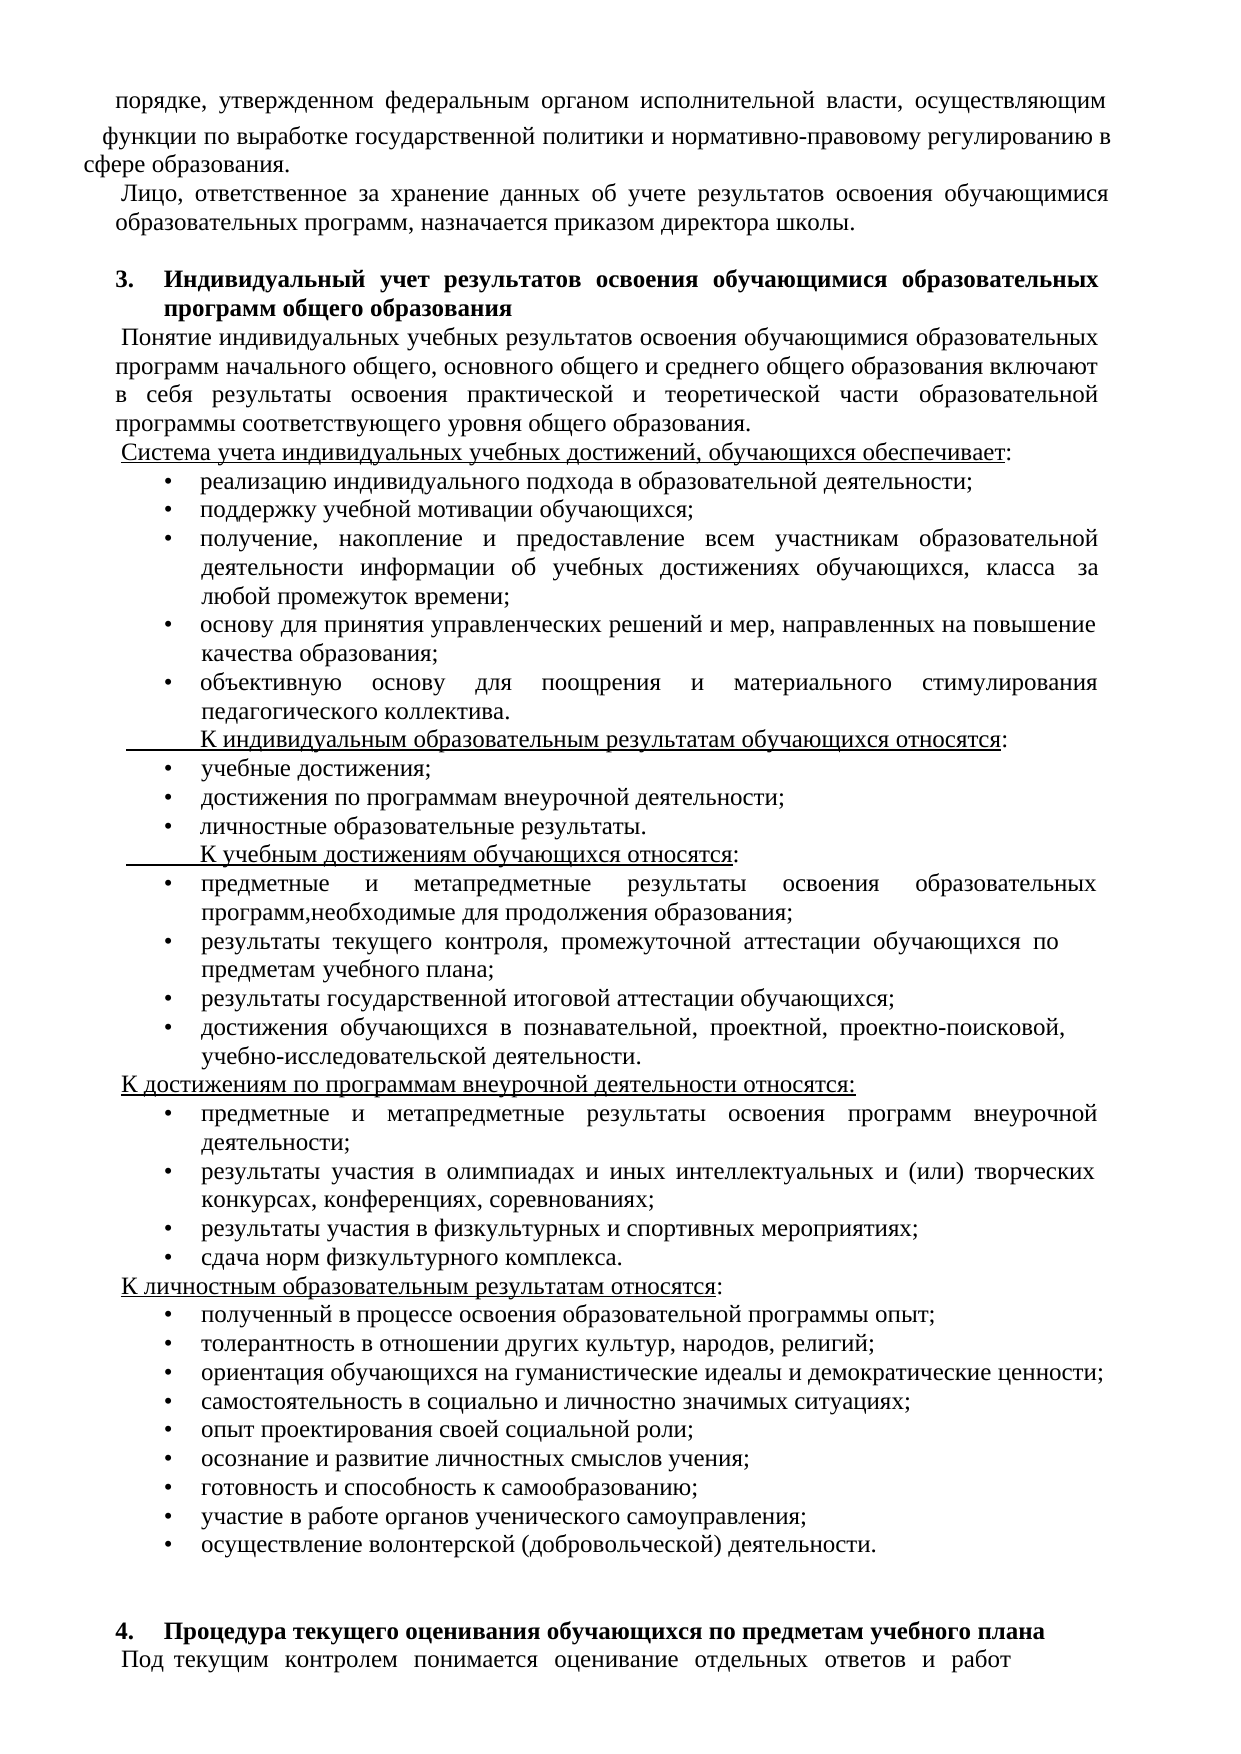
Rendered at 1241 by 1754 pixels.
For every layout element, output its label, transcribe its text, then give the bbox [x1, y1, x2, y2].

list результаты государственной итоговой аттестации обучающихся; [163, 983, 1138, 1012]
list участие в работе органов ученического самоуправления; [163, 1501, 1138, 1529]
subtitle Процедура текущего оценивания обучающихся по предметам учебного плана [115, 1616, 1138, 1644]
list Понятие индивидуальных учебных результатов освоения обучающимися образовательных программ начального общего, основного общего и среднего общего образования включают в себя результаты освоения практической и теоретической части образовательной программы соответствующего уровня общего образования. [115, 322, 1098, 437]
list достижения по программам внеурочной деятельности; [163, 782, 1138, 811]
list самостоятельность в социально и личностно значимых ситуациях; [163, 1386, 1138, 1414]
list учебные достижения; [163, 753, 1138, 782]
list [115, 85, 1110, 114]
list объективную основу для поощрения и материального стимулирования педагогического коллектива. [163, 667, 1098, 724]
list осознание и развитие личностных смыслов учения; [163, 1443, 1138, 1472]
list К индивидуальным образовательным результатам обучающихся относятся: [126, 724, 1138, 753]
list предметные и метапредметные результаты освоения программ внеурочной деятельности; [163, 1098, 1098, 1156]
list опыт проектирования своей социальной роли; [163, 1414, 1138, 1443]
list результаты участия в физкультурных и спортивных мероприятиях; [163, 1213, 1138, 1242]
list толерантность в отношении других культур, народов, религий; [163, 1328, 1138, 1357]
list ориентация обучающихся на гуманистические идеалы и демократические ценности; [163, 1357, 1138, 1386]
list К учебным достижениям обучающихся относятся: [126, 839, 1138, 868]
list сдача норм физкультурного комплекса. [163, 1242, 1138, 1271]
list результаты участия в олимпиадах и иных интеллектуальных и (или) творческих конкурсах, конференциях, соревнованиях; [163, 1156, 1097, 1213]
list К личностным образовательным результатам относятся: [115, 1271, 1138, 1299]
list реализацию индивидуального подхода в образовательной деятельности; [163, 466, 1138, 494]
list результаты текущего контроля, промежуточной аттестации обучающихся по предметам учебного плана; [163, 926, 1098, 983]
list получение, накопление и предоставление всем участникам образовательной деятельности информации об учебных достижениях обучающихся, класса за любой промежуток времени; [163, 523, 1098, 609]
list достижения обучающихся в познавательной, проектной, проектно-поисковой, учебно-исследовательской деятельности. [163, 1012, 1099, 1070]
subtitle Индивидуальный учет результатов освоения обучающимися образовательных программ общего образования [115, 264, 1098, 322]
list осуществление волонтерской (добровольческой) деятельности. [163, 1529, 1138, 1558]
list готовность и способность к самообразованию; [163, 1472, 1138, 1501]
list поддержку учебной мотивации обучающихся; [163, 494, 1138, 523]
list полученный в процессе освоения образовательной программы опыт; [163, 1299, 1138, 1328]
list предметные и метапредметные результаты освоения образовательных программ,необходимые для продолжения образования; [163, 868, 1098, 926]
list Лицо, ответственное за хранение данных об учете результатов освоения обучающимися образовательных программ, назначается приказом директора школы. [115, 178, 1109, 236]
list личностные образовательные результаты. [163, 811, 1138, 839]
text функции по выработке государственной политики и нормативно-правовому регулированию в сфере образования. [83, 121, 1115, 178]
list Под текущим контролем понимается оценивание отдельных ответов и работ [115, 1644, 1138, 1673]
list Система учета индивидуальных учебных достижений, обучающихся обеспечивает: [115, 437, 1138, 466]
list К достижениям по программам внеурочной деятельности относятся: [115, 1070, 1138, 1098]
list основу для принятия управленческих решений и мер, направленных на повышение качества образования; [163, 609, 1097, 667]
